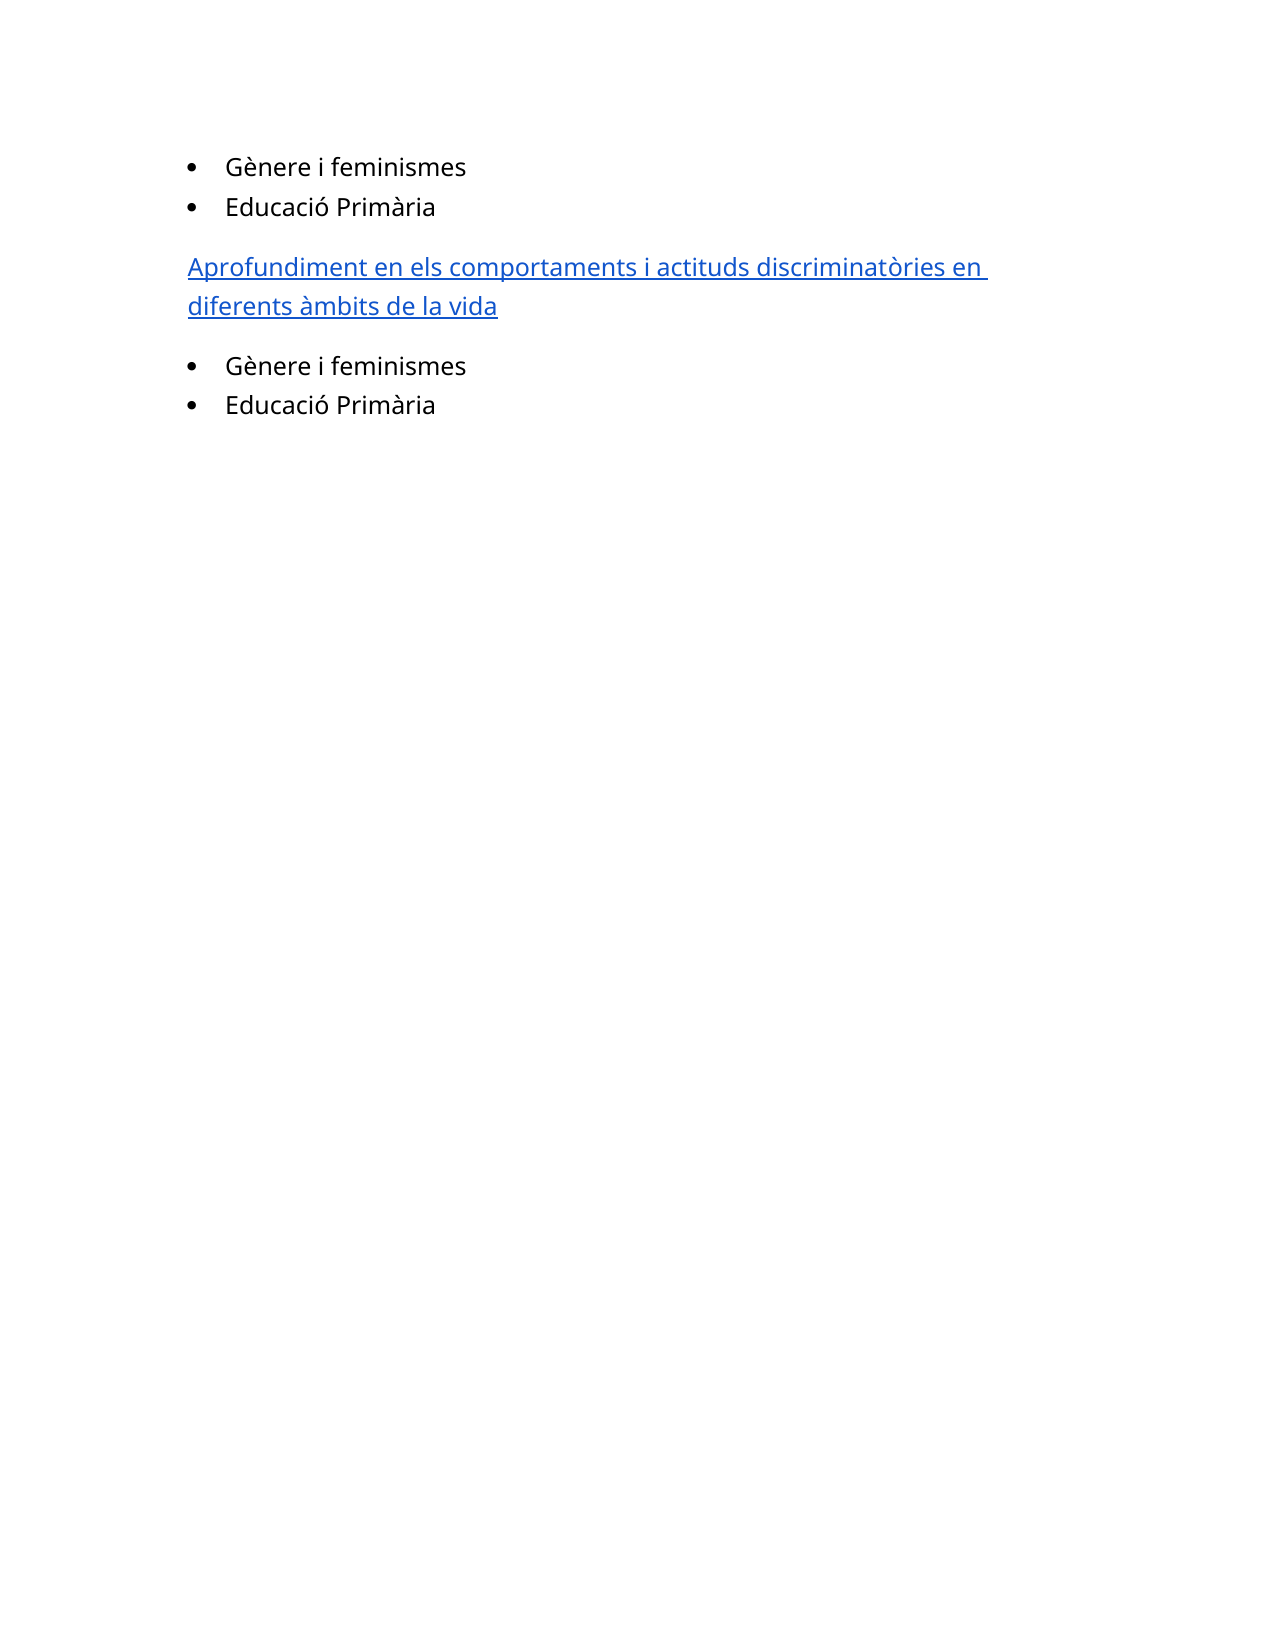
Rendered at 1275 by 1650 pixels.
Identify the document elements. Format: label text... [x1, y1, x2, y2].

list Educació Primària [187, 387, 1087, 422]
text Aprofundiment en els comportaments i actituds discriminatòries en diferents àmbits de la vida [187, 249, 1087, 322]
list Gènere i feminismes [187, 150, 1087, 184]
list Educació Primària [187, 189, 1087, 223]
list Gènere i feminismes [187, 348, 1087, 382]
